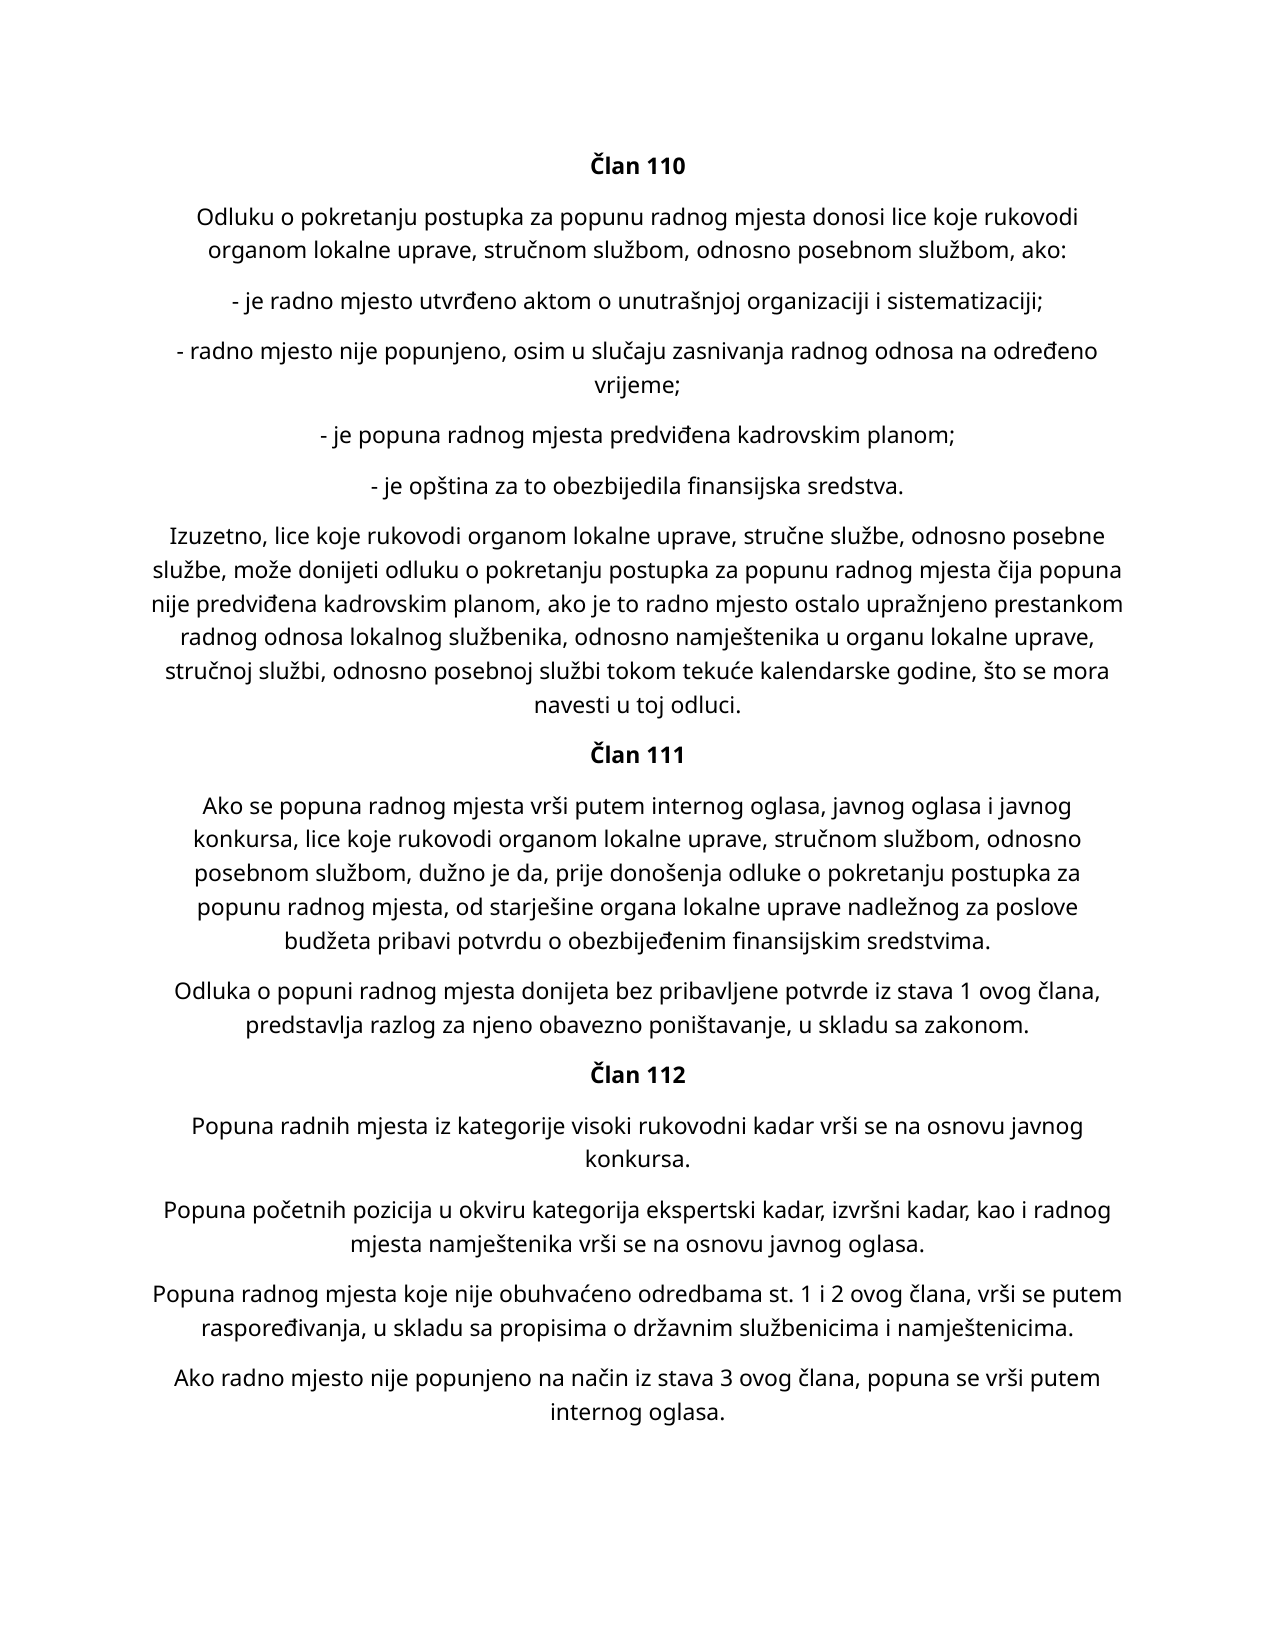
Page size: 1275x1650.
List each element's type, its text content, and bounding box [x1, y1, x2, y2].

text Popuna početnih pozicija u okviru kategorija ekspertski kadar, izvršni kadar, kao i radnog mjesta namještenika vrši se na osnovu javnog oglasa. [150, 1194, 1125, 1259]
text Izuzetno, lice koje rukovodi organom lokalne uprave, stručne službe, odnosno posebne službe, može donijeti odluku o pokretanju postupka za popunu radnog mjesta čija popuna nije predviđena kadrovskim planom, ako je to radno mjesto ostalo upražnjeno prestankom radnog odnosa lokalnog službenika, odnosno namještenika u organu lokalne uprave, stručnoj službi, odnosno posebnoj službi tokom tekuće kalendarske godine, što se mora navesti u toj odluci. [150, 520, 1125, 720]
text Član 111 [150, 739, 1125, 770]
text Odluku o pokretanju postupka za popunu radnog mjesta donosi lice koje rukovodi organom lokalne uprave, stručnom službom, odnosno posebnom službom, ako: [150, 200, 1125, 265]
text - radno mjesto nije popunjeno, osim u slučaju zasnivanja radnog odnosa na određeno vrijeme; [150, 335, 1125, 400]
text Odluka o popuni radnog mjesta donijeta bez pribavljene potvrde iz stava 1 ovog člana, predstavlja razlog za njeno obavezno poništavanje, u skladu sa zakonom. [150, 975, 1125, 1040]
text Član 112 [150, 1059, 1125, 1090]
text Ako se popuna radnog mjesta vrši putem internog oglasa, javnog oglasa i javnog konkursa, lice koje rukovodi organom lokalne uprave, stručnom službom, odnosno posebnom službom, dužno je da, prije donošenja odluke o pokretanju postupka za popunu radnog mjesta, od starješine organa lokalne uprave nadležnog za poslove budžeta pribavi potvrdu o obezbijeđenim finansijskim sredstvima. [150, 789, 1125, 956]
text Ako radno mjesto nije popunjeno na način iz stava 3 ovog člana, popuna se vrši putem internog oglasa. [150, 1362, 1125, 1427]
text Član 110 [150, 150, 1125, 181]
text Popuna radnih mjesta iz kategorije visoki rukovodni kadar vrši se na osnovu javnog konkursa. [150, 1109, 1125, 1174]
text - je popuna radnog mjesta predviđena kadrovskim planom; [150, 419, 1125, 450]
text Popuna radnog mjesta koje nije obuhvaćeno odredbama st. 1 i 2 ovog člana, vrši se putem raspoređivanja, u skladu sa propisima o državnim službenicima i namještenicima. [150, 1278, 1125, 1343]
text - je opština za to obezbijedila finansijska sredstva. [150, 469, 1125, 501]
text - je radno mjesto utvrđeno aktom o unutrašnjoj organizaciji i sistematizaciji; [150, 284, 1125, 316]
